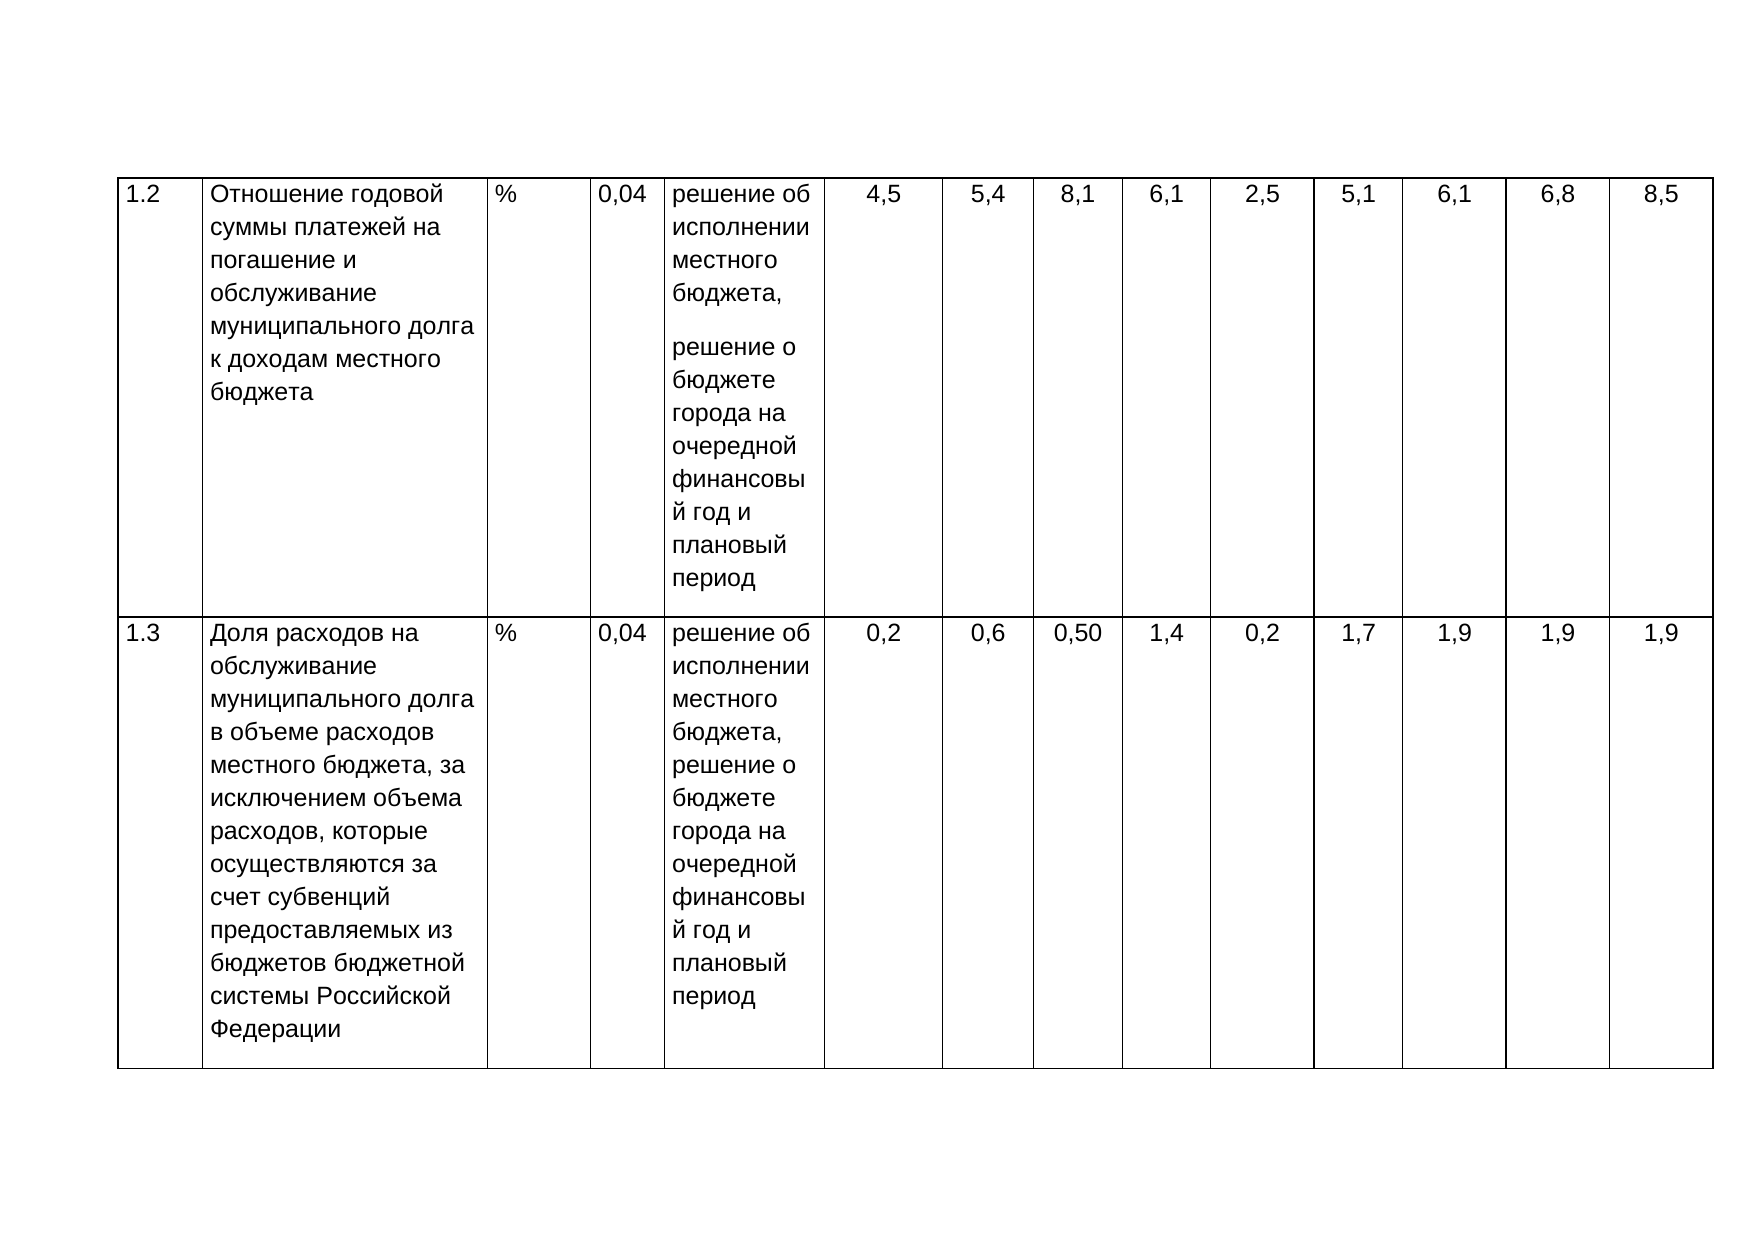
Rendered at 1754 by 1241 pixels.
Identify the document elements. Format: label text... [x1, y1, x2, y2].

table_cell 0,2 [1211, 618, 1313, 1067]
table_cell 0,04 [591, 618, 664, 1067]
table_cell 8,1 [1034, 179, 1122, 616]
table_cell 1,9 [1610, 618, 1712, 1067]
table_cell 6,1 [1123, 179, 1210, 616]
table_cell решение об исполнении местного бюджета, решение о бюджете города на очередной финансовый год и плановый период [665, 179, 824, 616]
table_cell Отношение годовой суммы платежей на погашение и обслуживание муниципального долга к доходам местного бюджета [203, 179, 487, 616]
table_cell 5,4 [943, 179, 1033, 616]
table_cell 2,5 [1211, 179, 1313, 616]
table_cell % [488, 179, 590, 616]
table_cell 0,04 [591, 179, 664, 616]
table_cell 5,1 [1315, 179, 1402, 616]
table_cell 4,5 [825, 179, 942, 616]
table_cell 1,9 [1403, 618, 1505, 1067]
table_cell 8,5 [1610, 179, 1712, 616]
table_cell 0,2 [825, 618, 942, 1067]
table_cell 6,1 [1403, 179, 1505, 616]
table_cell 1.2 [119, 179, 202, 616]
table_cell % [488, 618, 590, 1067]
table_cell 1.3 [119, 618, 202, 1067]
table_cell 1,7 [1315, 618, 1402, 1067]
table_cell 6,8 [1507, 179, 1609, 616]
table_cell решение об исполнении местного бюджета, решение о бюджете города на очередной финансовый год и плановый период [665, 618, 824, 1067]
table_cell 0,50 [1034, 618, 1122, 1067]
table_cell 0,6 [943, 618, 1033, 1067]
table_cell 1,9 [1507, 618, 1609, 1067]
table_cell 1,4 [1123, 618, 1210, 1067]
table_cell Доля расходов на обслуживание муниципального долга в объеме расходов местного бюджета, за исключением объема расходов, которые осуществляются за счет субвенций предоставляемых из бюджетов бюджетной системы Российской Федерации [203, 618, 487, 1067]
